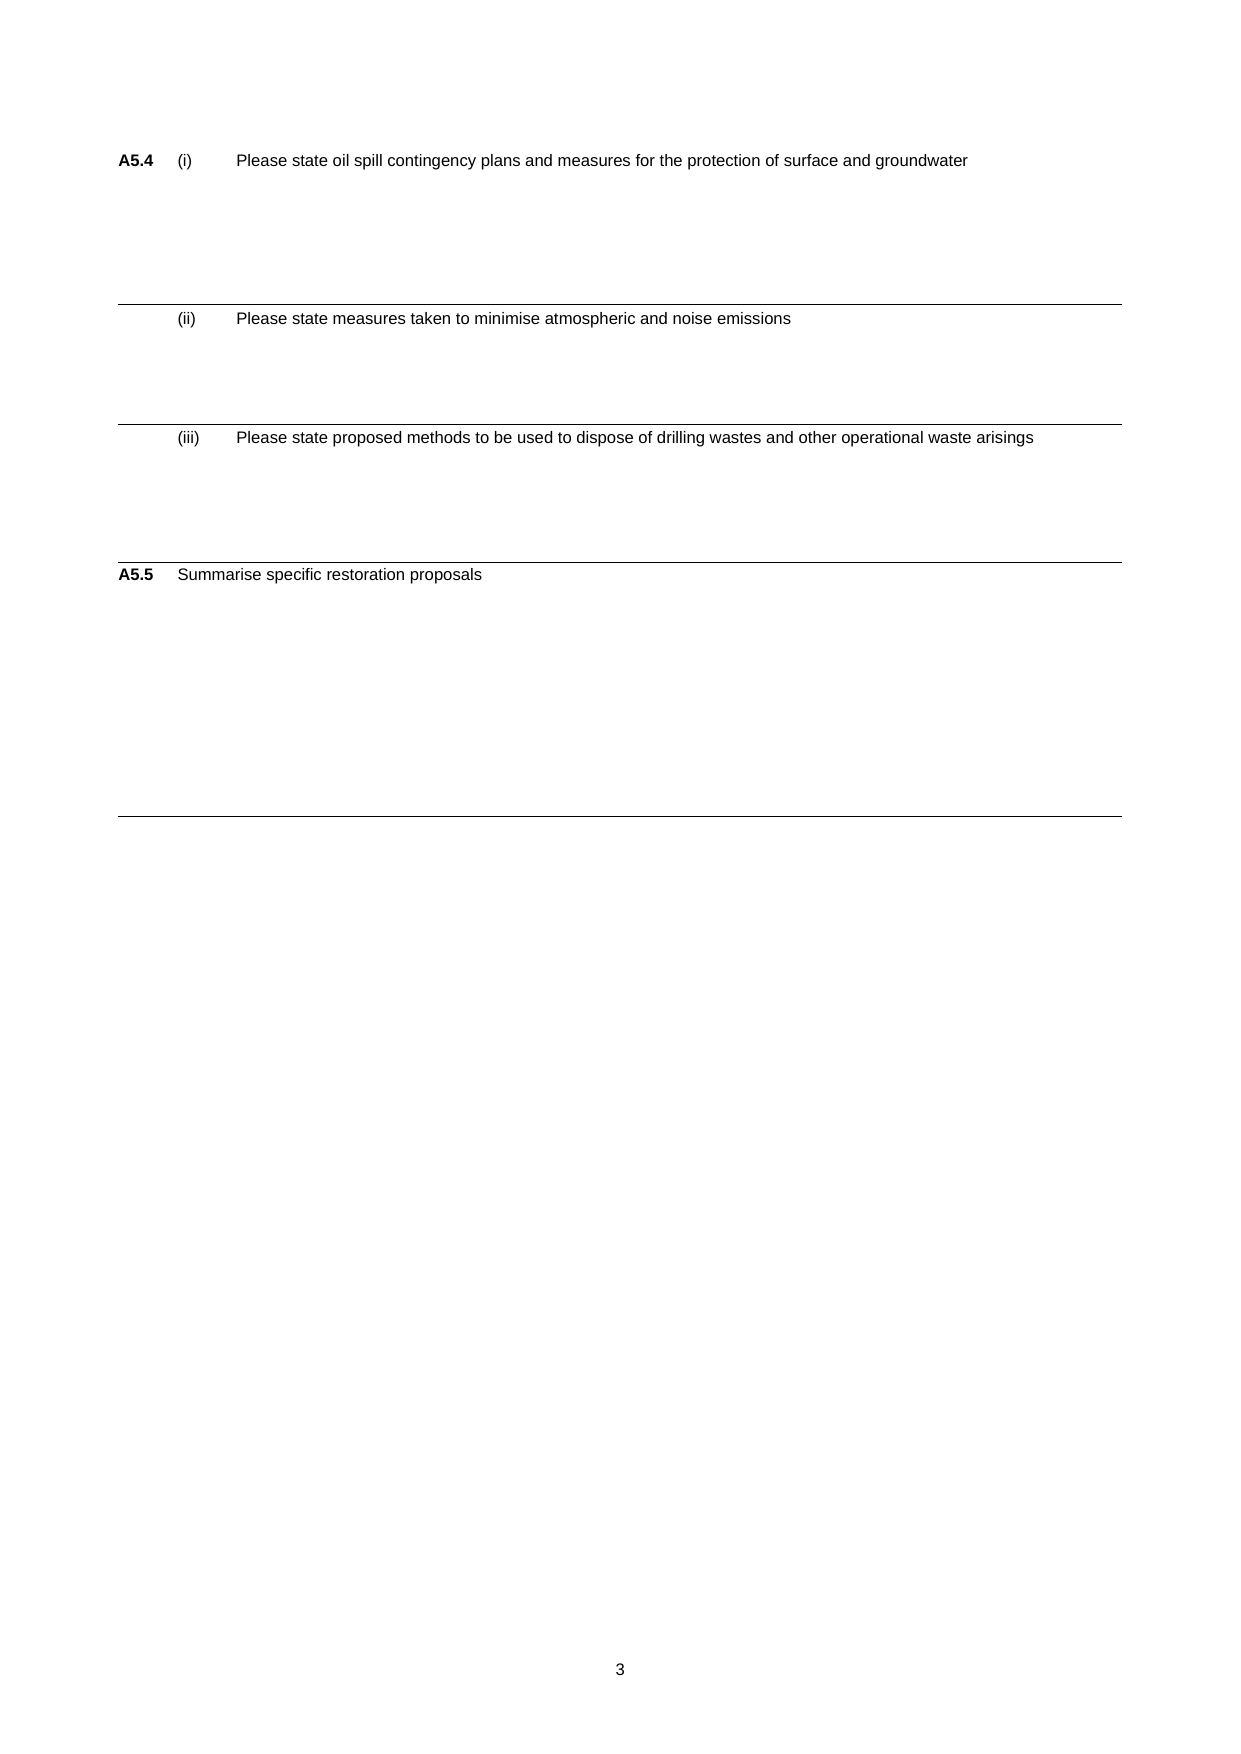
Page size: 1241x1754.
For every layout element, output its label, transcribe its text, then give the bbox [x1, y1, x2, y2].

text (iii) Please state proposed methods to be used to dispose of drilling wastes and other operational waste arisings [118, 425, 1122, 447]
text (ii) Please state measures taken to minimise atmospheric and noise emissions [118, 305, 1122, 328]
text A5.5 Summarise specific restoration proposals [118, 563, 1122, 584]
text A5.4 (i) Please state oil spill contingency plans and measures for the protection of surface and groundwater [118, 150, 1122, 171]
